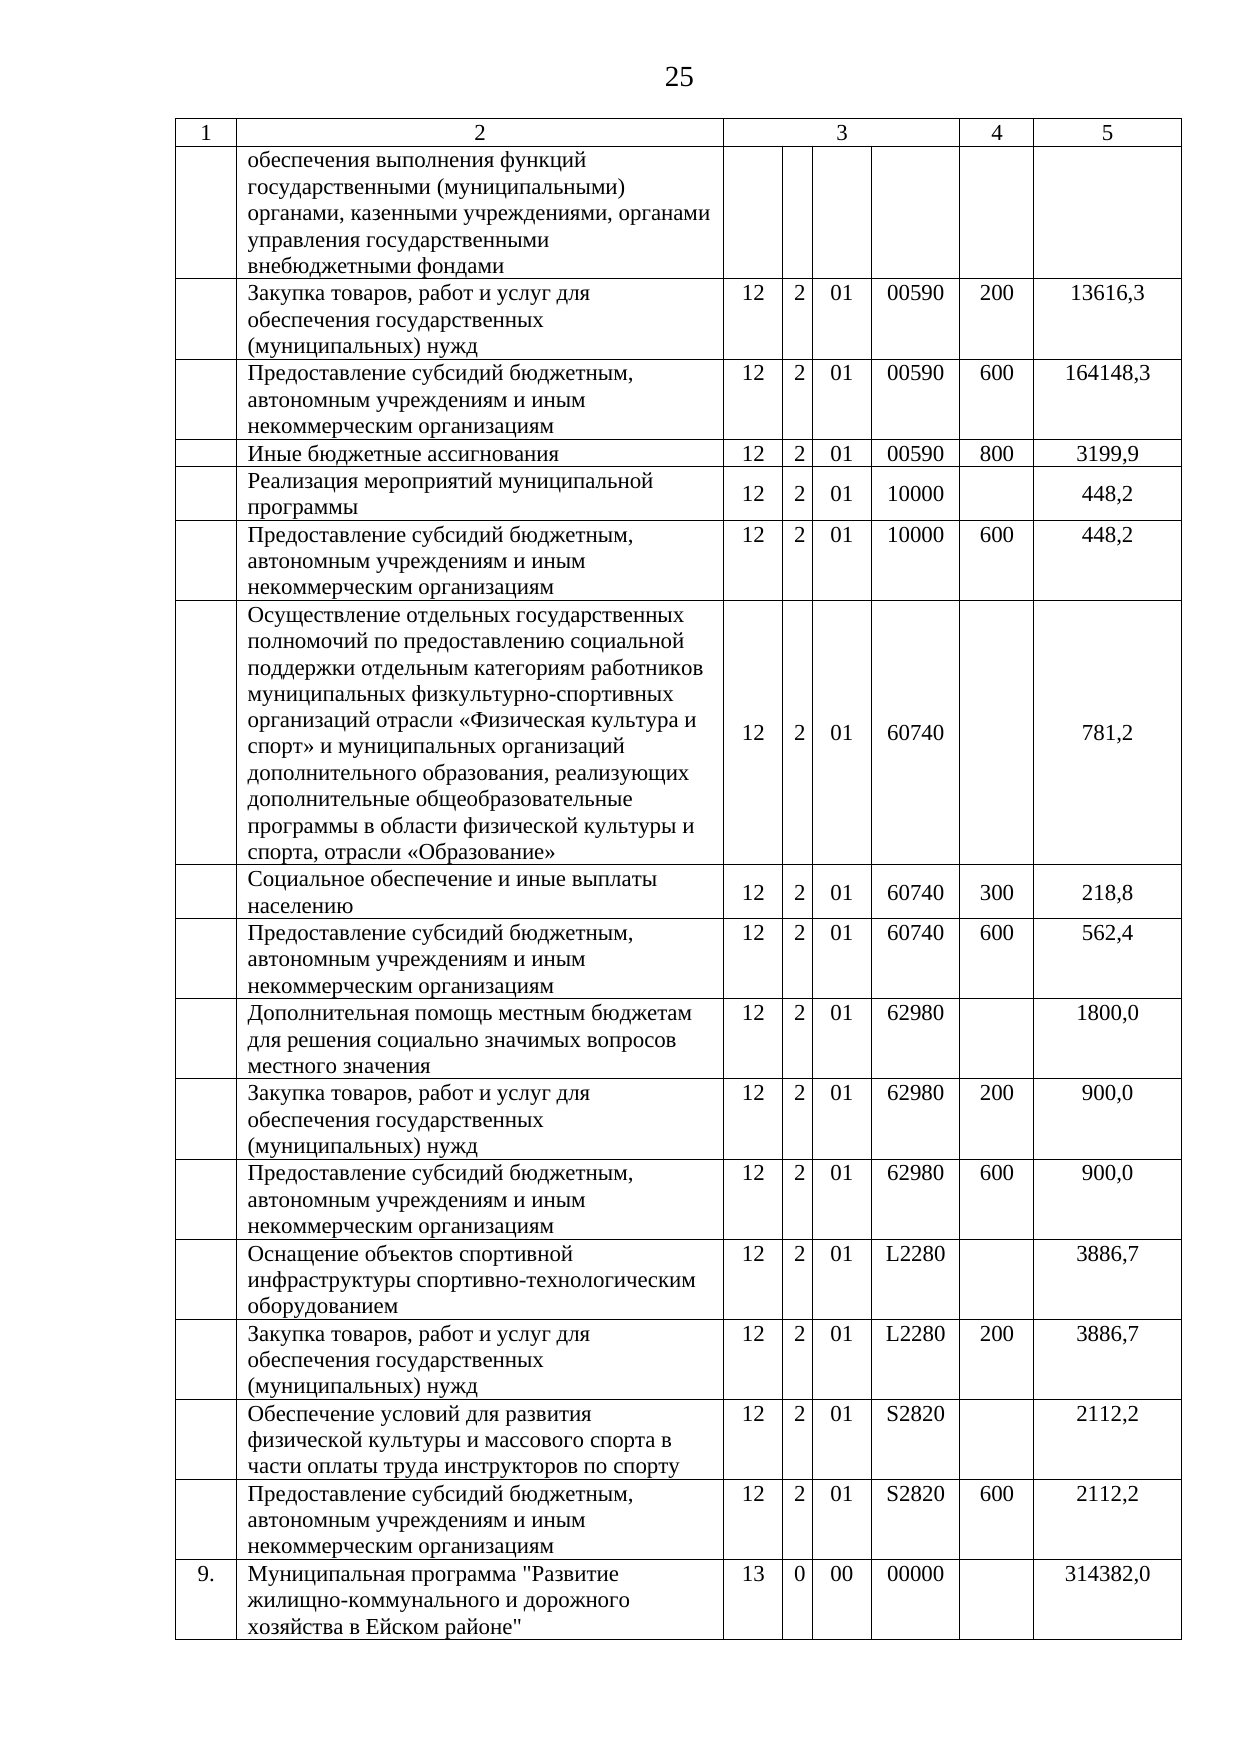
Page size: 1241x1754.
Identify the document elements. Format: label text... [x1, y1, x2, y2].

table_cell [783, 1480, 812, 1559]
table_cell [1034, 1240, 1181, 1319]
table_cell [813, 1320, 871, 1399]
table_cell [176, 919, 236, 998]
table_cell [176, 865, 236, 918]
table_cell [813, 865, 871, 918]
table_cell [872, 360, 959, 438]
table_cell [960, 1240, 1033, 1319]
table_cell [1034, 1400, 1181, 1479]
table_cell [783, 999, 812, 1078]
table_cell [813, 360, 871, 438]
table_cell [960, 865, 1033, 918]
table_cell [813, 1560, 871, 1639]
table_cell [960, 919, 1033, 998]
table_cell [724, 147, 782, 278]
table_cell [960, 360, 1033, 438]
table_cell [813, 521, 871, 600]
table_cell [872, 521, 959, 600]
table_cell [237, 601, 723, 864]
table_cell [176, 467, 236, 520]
table_header 2 [237, 119, 723, 146]
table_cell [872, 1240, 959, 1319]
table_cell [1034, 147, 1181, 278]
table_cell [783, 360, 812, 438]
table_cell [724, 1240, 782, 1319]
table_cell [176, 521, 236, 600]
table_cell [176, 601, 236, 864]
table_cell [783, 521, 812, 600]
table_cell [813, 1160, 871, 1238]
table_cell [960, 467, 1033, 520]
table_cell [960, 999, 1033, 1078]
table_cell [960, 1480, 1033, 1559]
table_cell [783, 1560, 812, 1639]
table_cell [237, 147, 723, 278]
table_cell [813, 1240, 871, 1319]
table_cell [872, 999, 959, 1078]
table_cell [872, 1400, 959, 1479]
table_header 1 [176, 119, 236, 146]
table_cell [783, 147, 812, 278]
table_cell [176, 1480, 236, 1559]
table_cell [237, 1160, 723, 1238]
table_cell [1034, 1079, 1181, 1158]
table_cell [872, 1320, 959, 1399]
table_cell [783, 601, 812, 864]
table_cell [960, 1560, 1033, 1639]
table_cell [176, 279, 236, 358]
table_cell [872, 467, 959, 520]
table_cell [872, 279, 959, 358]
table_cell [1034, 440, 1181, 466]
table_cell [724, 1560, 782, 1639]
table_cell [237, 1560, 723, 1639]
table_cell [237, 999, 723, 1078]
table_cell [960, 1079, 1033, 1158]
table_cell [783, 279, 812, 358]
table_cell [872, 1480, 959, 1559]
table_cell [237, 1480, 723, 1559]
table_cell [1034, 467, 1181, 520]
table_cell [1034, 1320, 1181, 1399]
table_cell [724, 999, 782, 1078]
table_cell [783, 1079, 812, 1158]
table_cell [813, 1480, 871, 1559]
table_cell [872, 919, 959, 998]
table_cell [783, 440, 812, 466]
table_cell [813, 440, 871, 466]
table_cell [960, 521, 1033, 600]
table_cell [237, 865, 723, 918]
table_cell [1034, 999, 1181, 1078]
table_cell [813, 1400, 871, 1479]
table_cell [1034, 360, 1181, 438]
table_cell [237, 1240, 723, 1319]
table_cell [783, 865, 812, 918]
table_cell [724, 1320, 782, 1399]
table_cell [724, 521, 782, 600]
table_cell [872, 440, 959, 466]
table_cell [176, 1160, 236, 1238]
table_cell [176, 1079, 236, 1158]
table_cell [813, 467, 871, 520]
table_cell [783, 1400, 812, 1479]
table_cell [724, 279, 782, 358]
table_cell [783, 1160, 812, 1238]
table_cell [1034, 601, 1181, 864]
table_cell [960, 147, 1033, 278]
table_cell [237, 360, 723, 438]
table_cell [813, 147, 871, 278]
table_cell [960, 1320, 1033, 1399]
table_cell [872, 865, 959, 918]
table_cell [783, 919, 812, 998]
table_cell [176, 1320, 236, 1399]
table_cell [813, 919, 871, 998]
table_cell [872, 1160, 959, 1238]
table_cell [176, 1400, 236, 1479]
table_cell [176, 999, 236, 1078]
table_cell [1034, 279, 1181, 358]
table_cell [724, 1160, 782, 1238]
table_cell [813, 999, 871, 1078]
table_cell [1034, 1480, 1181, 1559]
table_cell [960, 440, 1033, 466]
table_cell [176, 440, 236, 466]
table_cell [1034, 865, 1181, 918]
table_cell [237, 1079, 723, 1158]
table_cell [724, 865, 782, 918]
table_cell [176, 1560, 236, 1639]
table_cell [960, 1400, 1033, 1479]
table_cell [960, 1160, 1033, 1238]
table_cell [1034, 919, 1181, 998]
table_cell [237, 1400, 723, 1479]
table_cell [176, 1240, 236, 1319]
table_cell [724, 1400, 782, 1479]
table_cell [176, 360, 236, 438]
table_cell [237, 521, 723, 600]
table_header 5 [1034, 119, 1181, 146]
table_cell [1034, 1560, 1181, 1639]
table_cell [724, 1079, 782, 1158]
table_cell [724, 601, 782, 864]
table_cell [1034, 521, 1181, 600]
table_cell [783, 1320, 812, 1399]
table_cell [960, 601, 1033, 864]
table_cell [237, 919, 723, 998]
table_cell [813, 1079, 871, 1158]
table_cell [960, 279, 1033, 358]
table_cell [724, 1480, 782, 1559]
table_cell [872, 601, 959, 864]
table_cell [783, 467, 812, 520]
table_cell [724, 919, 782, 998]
table_header 4 [960, 119, 1033, 146]
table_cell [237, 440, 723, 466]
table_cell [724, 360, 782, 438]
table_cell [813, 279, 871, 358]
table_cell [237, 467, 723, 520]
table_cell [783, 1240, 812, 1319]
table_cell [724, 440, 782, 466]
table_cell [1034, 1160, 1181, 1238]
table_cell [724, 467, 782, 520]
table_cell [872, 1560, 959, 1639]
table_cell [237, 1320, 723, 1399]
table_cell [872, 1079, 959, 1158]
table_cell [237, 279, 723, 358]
table_header 3 [724, 119, 959, 146]
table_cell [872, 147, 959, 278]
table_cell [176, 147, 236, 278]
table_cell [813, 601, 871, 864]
